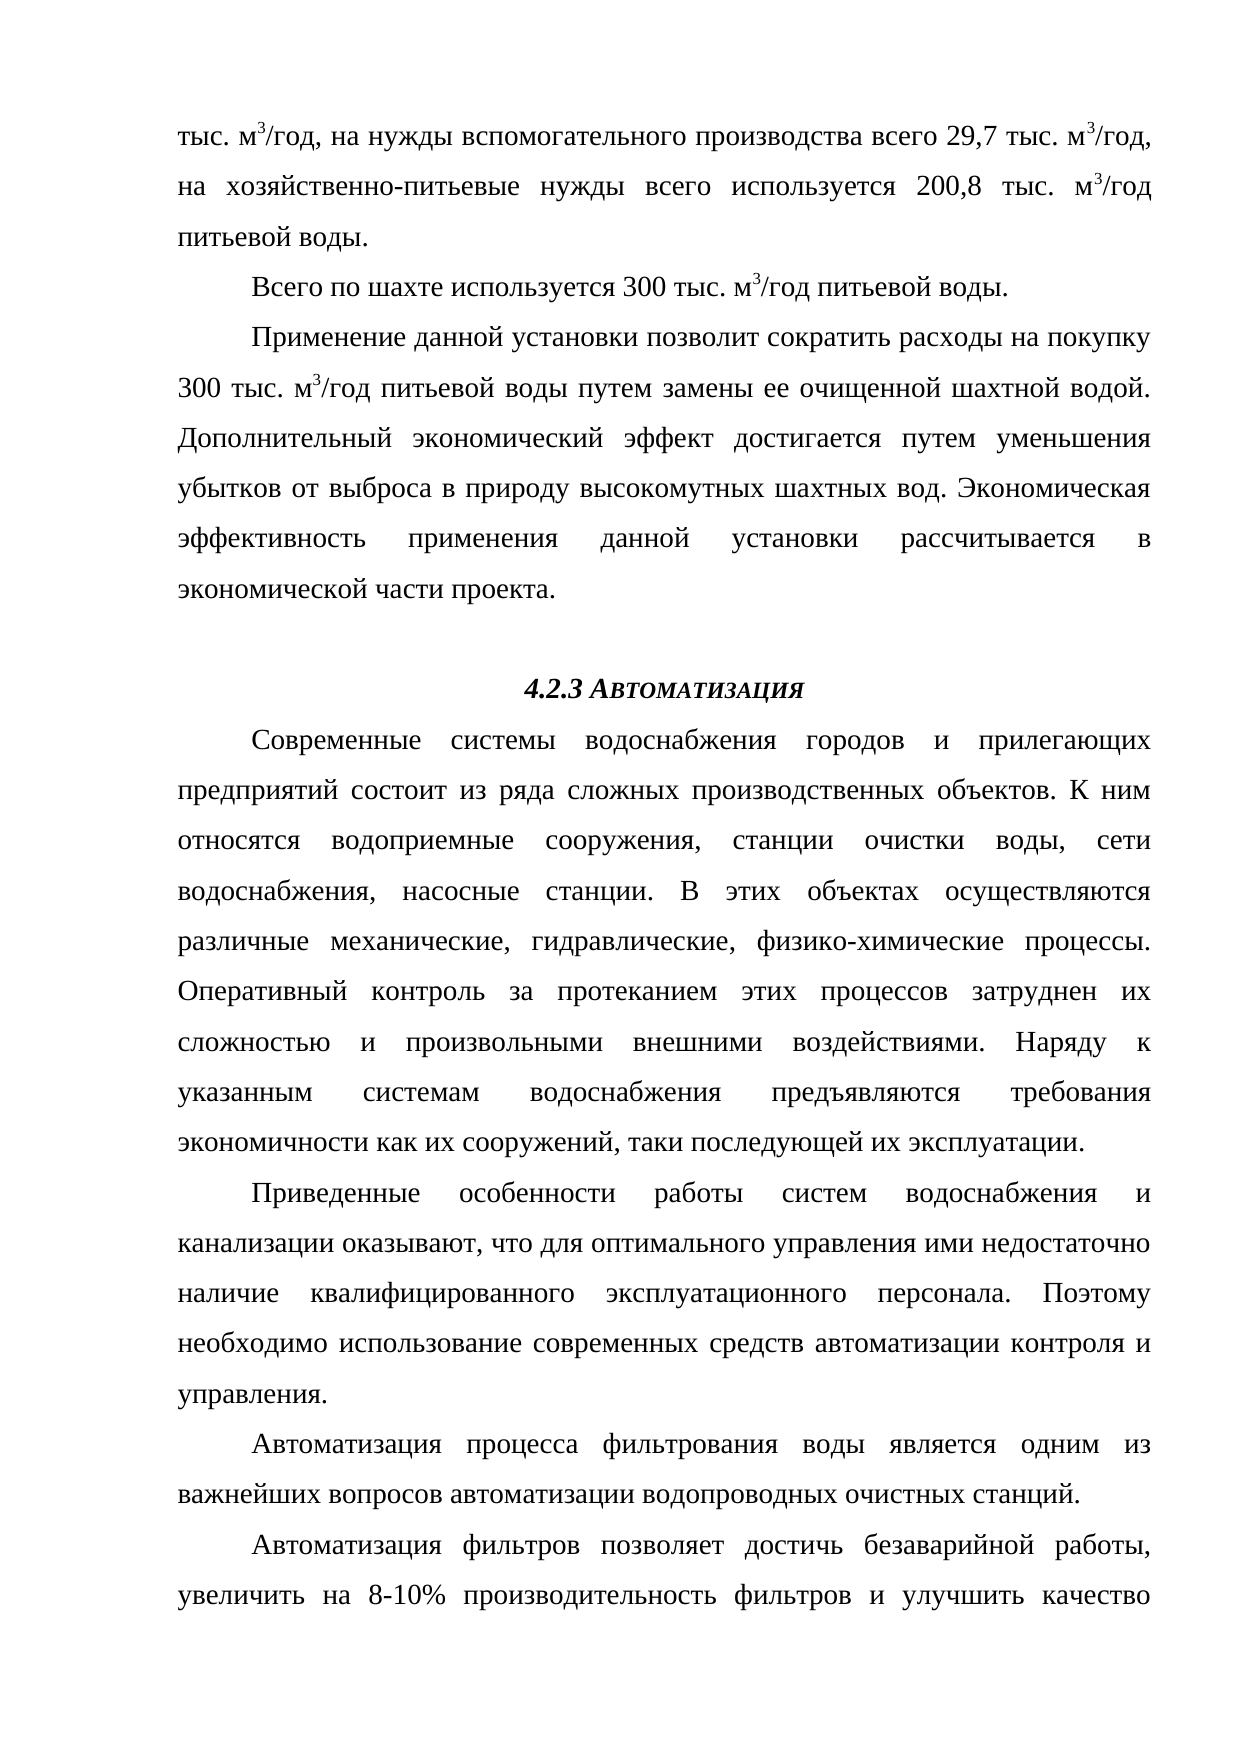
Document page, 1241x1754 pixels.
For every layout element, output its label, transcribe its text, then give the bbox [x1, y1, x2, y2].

text Всего по шахте используется 300 тыс. м3/год питьевой воды. [177, 269, 1152, 303]
text Применение данной установки позволит сократить расходы на покупку 300 тыс. м3/год питьевой воды путем замены ее очищенной шахтной водой. Дополнительный экономический эффект достигается путем уменьшения убытков от выброса в природу высокомутных шахтных вод. Экономическая эффективность применения данной установки рассчитывается в экономической части проекта. [177, 319, 1152, 604]
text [177, 1527, 1152, 1611]
text Современные системы водоснабжения городов и прилегающих предприятий состоит из ряда сложных производственных объектов. К ним относятся водоприемные сооружения, станции очистки воды, сети водоснабжения, насосные станции. В этих объектах осуществляются различные механические, гидравлические, физико-химические процессы. Оперативный контроль за протеканием этих процессов затруднен их сложностью и произвольными внешними воздействиями. Наряду к указанным системам водоснабжения предъявляются требования экономичности как их сооружений, таки последующей их эксплуатации. [177, 722, 1152, 1158]
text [177, 118, 1152, 252]
text Автоматизация процесса фильтрования воды является одним из важнейших вопросов автоматизации водопроводных очистных станций. [177, 1426, 1152, 1510]
subtitle 4.2.3 Автоматизация [177, 672, 1152, 705]
text Приведенные особенности работы систем водоснабжения и канализации оказывают, что для оптимального управления ими недостаточно наличие квалифицированного эксплуатационного персонала. Поэтому необходимо использование современных средств автоматизации контроля и управления. [177, 1175, 1152, 1409]
